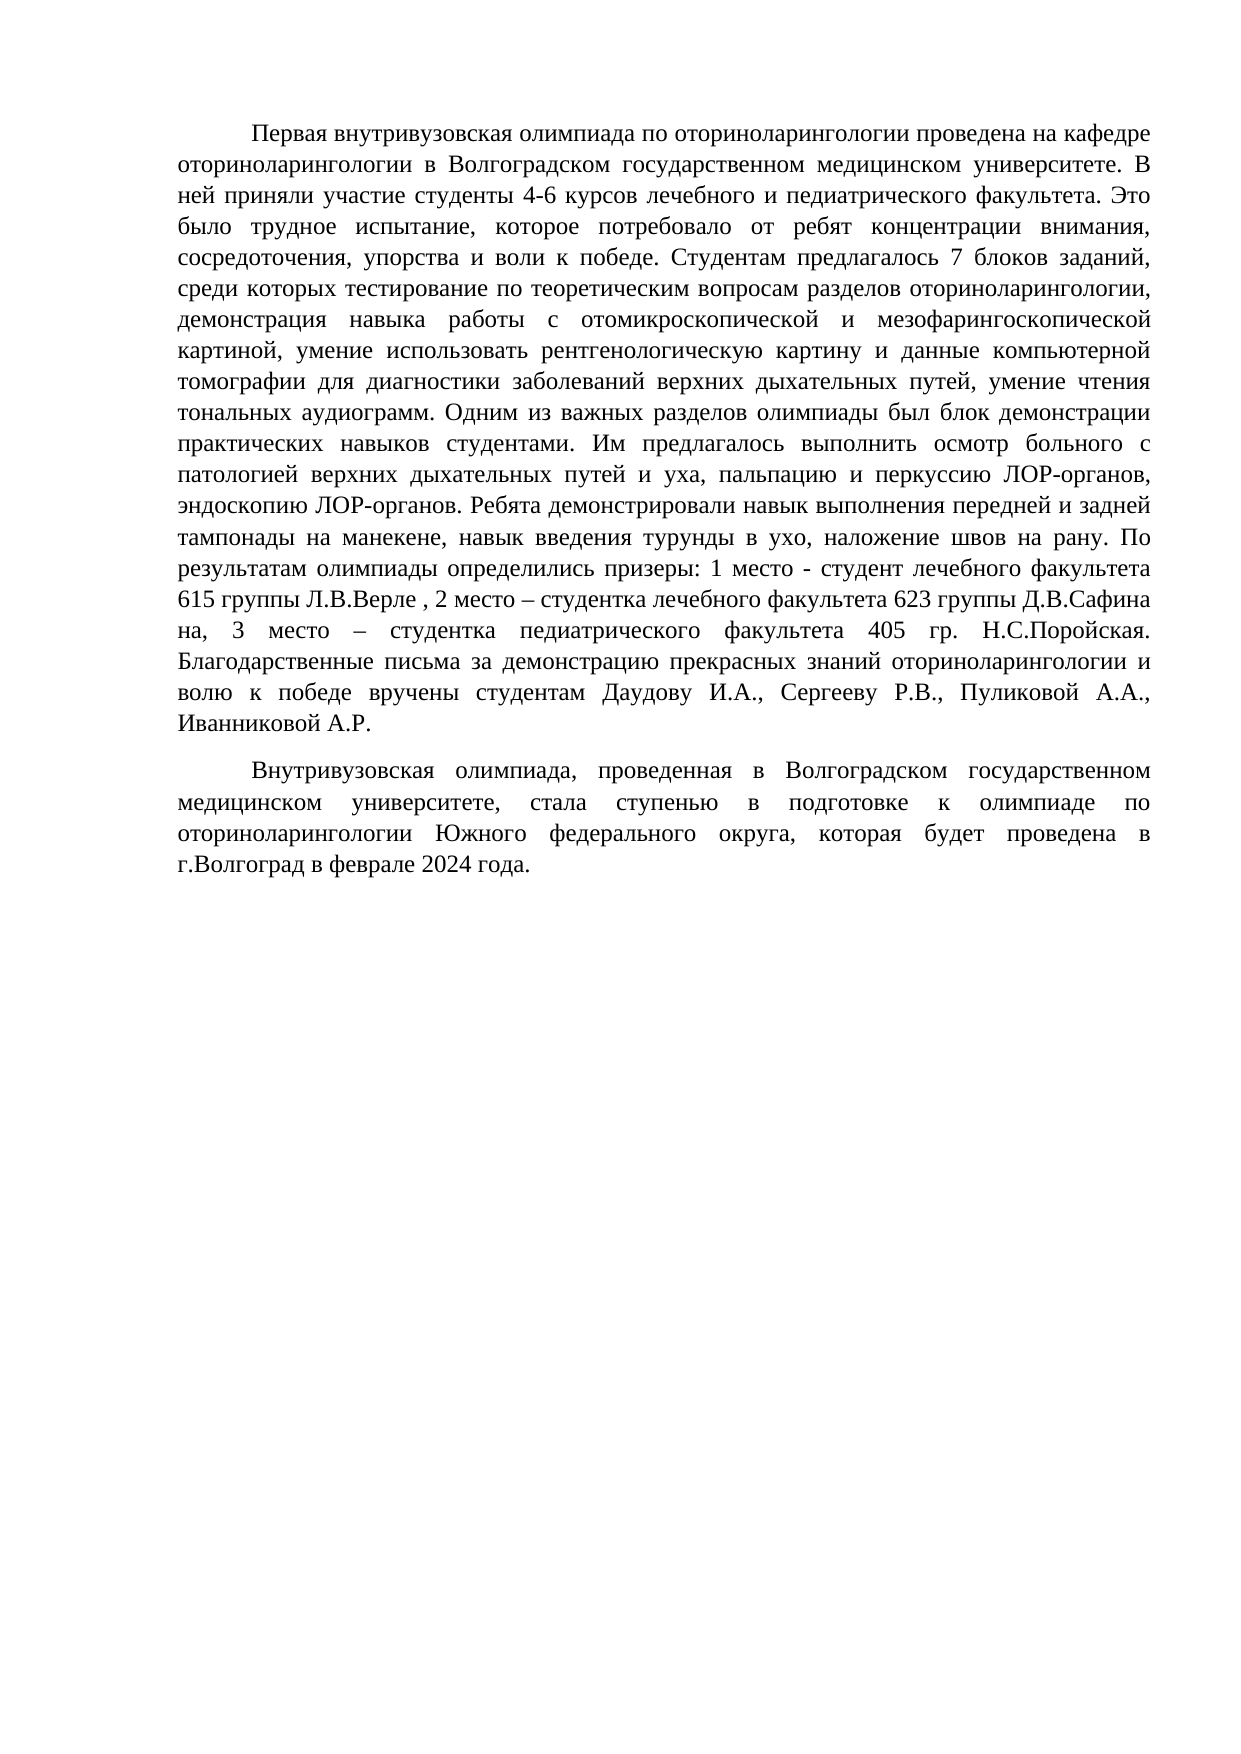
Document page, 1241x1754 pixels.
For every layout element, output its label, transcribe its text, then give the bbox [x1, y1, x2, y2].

text Первая внутривузовская олимпиада по оториноларингологии проведена на кафедре оториноларингологии в Волгоградском государственном медицинском университете. В ней приняли участие студенты 4-6 курсов лечебного и педиатрического факультета. Это было трудное испытание, которое потребовало от ребят концентрации внимания, сосредоточения, упорства и воли к победе. Студентам предлагалось 7 блоков заданий, среди которых тестирование по теоретическим вопросам разделов оториноларингологии, демонстрация навыка работы с отомикроскопической и мезофарингоскопической картиной, умение использовать рентгенологическую картину и данные компьютерной томографии для диагностики заболеваний верхних дыхательных путей, умение чтения тональных аудиограмм. Одним из важных разделов олимпиады был блок демонстрации практических навыков студентами. Им предлагалось выполнить осмотр больного с патологией верхних дыхательных путей и уха, пальпацию и перкуссию ЛОР-органов, эндоскопию ЛОР-органов. Ребята демонстрировали навык выполнения передней и задней тампонады на манекене, навык введения турунды в ухо, наложение швов на рану. По результатам олимпиады определились призеры: 1 место - студент лечебного факультета 615 группы Л.В.Верле , 2 место – студентка лечебного факультета 623 группы Д.В.Сафина на, 3 место – студентка педиатрического факультета 405 гр. Н.С.Поройская. Благодарственные письма за демонстрацию прекрасных знаний оториноларингологии и волю к победе вручены студентам Даудову И.А., Сергееву Р.В., Пуликовой А.А., Иванниковой А.Р. [177, 118, 1152, 737]
text Внутривузовская олимпиада, проведенная в Волгоградском государственном медицинском университете, стала ступенью в подготовке к олимпиаде по оториноларингологии Южного федерального округа, которая будет проведена в г.Волгоград в феврале 2024 года. [177, 756, 1152, 877]
